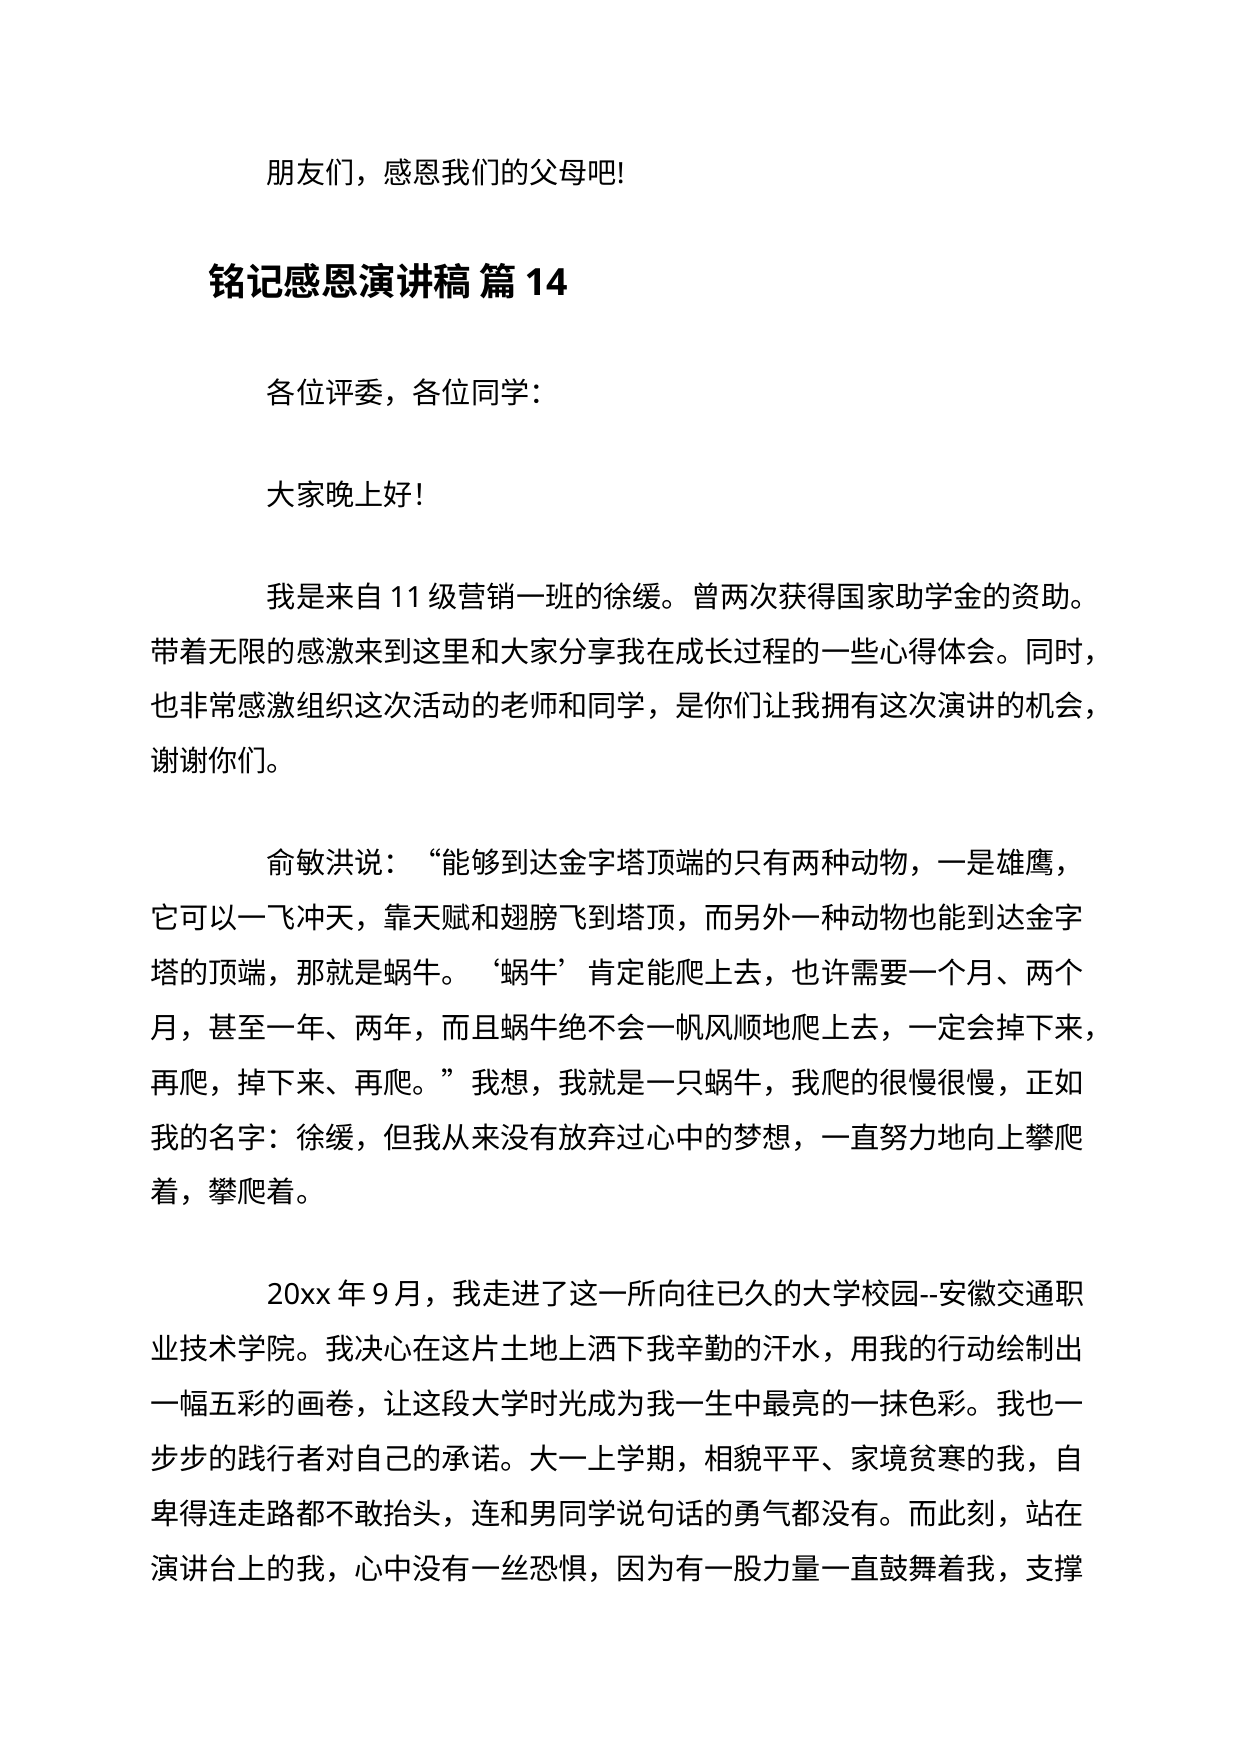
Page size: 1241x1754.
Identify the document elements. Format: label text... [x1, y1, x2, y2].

text 俞敏洪说：“能够到达金字塔顶端的只有两种动物，一是雄鹰，它可以一飞冲天，靠天赋和翅膀飞到塔顶，而另外一种动物也能到达金字塔的顶端，那就是蜗牛。‘蜗牛’肯定能爬上去，也许需要一个月、两个月，甚至一年、两年，而且蜗牛绝不会一帆风顺地爬上去，一定会掉下来，再爬，掉下来、再爬。”我想，我就是一只蜗牛，我爬的很慢很慢，正如我的名字：徐缓，但我从来没有放弃过心中的梦想，一直努力地向上攀爬着，攀爬着。 [150, 840, 1090, 1211]
text 朋友们，感恩我们的父母吧! [150, 150, 1090, 192]
text 我是来自11级营销一班的徐缓。曾两次获得国家助学金的资助。带着无限的感激来到这里和大家分享我在成长过程的一些心得体会。同时，也非常感激组织这次活动的老师和同学，是你们让我拥有这次演讲的机会，谢谢你们。 [150, 573, 1090, 780]
text 大家晚上好！ [150, 471, 1090, 514]
text 各位评委，各位同学： [150, 369, 1090, 412]
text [150, 1271, 1090, 1588]
text 铭记感恩演讲稿 篇14 [150, 252, 1090, 306]
